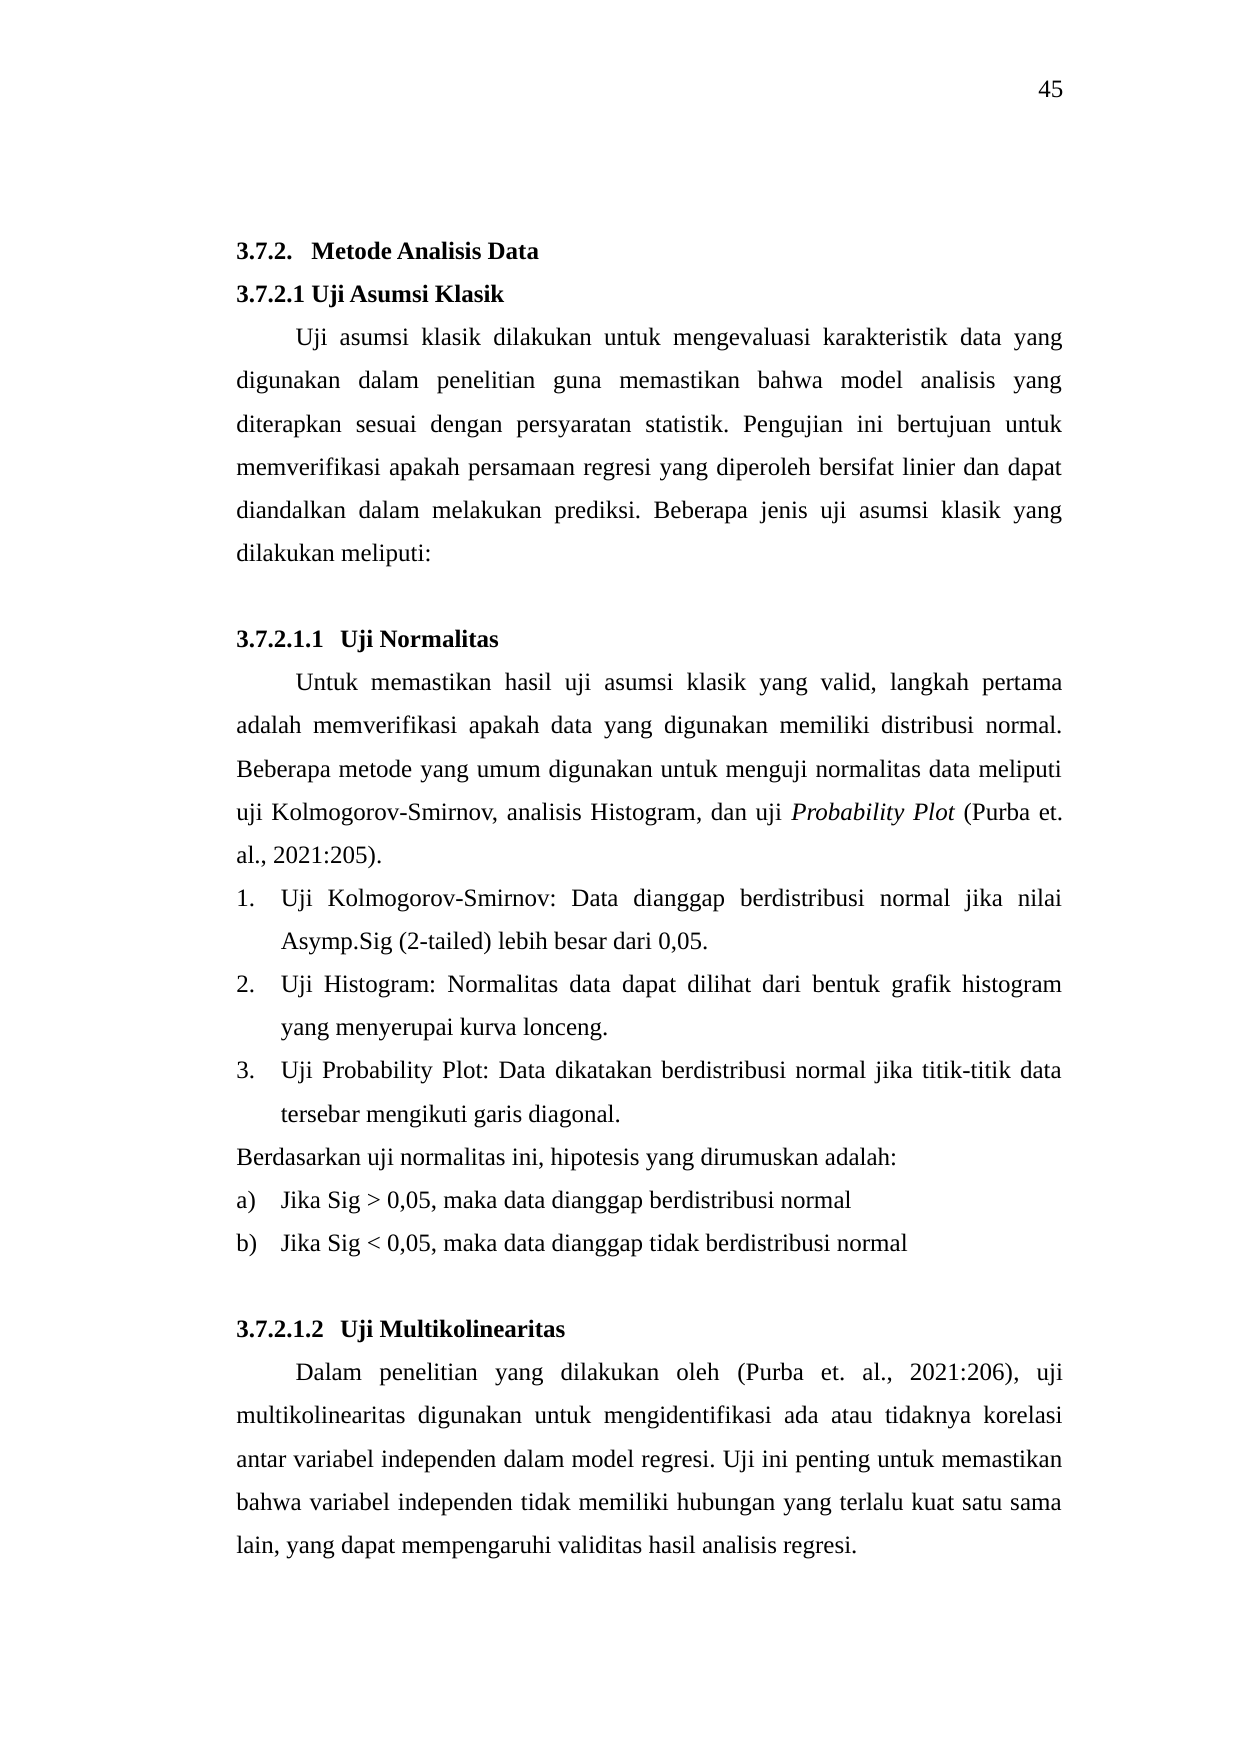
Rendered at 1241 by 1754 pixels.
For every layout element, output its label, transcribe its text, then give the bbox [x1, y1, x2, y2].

list Uji Histogram: Normalitas data dapat dilihat dari bentuk grafik histogram yang menyerupai kurva lonceng. [236, 969, 1063, 1041]
list Metode Analisis Data [236, 236, 1063, 265]
list Jika Sig < 0,05, maka data dianggap tidak berdistribusi normal [236, 1228, 1063, 1257]
list Uji Probability Plot: Data dikatakan berdistribusi normal jika titik-titik data tersebar mengikuti garis diagonal. [236, 1056, 1063, 1127]
text Uji Multikolinearitas [236, 1314, 1063, 1343]
text Berdasarkan uji normalitas ini, hipotesis yang dirumuskan adalah: [236, 1142, 1063, 1171]
list Jika Sig > 0,05, maka data dianggap berdistribusi normal [236, 1185, 1063, 1214]
text Untuk memastikan hasil uji asumsi klasik yang valid, langkah pertama adalah memverifikasi apakah data yang digunakan memiliki distribusi normal. Beberapa metode yang umum digunakan untuk menguji normalitas data meliputi uji Kolmogorov-Smirnov, analisis Histogram, dan uji Probability Plot . [236, 667, 1063, 869]
text Uji asumsi klasik dilakukan untuk mengevaluasi karakteristik data yang digunakan dalam penelitian guna memastikan bahwa model analisis yang diterapkan sesuai dengan persyaratan statistik. Pengujian ini bertujuan untuk memverifikasi apakah persamaan regresi yang diperoleh bersifat linier dan dapat diandalkan dalam melakukan prediksi. Beberapa jenis uji asumsi klasik yang dilakukan meliputi: [236, 322, 1063, 567]
text Uji Asumsi Klasik [236, 279, 1063, 308]
list Uji Kolmogorov-Smirnov: Data dianggap berdistribusi normal jika nilai Asymp.Sig (2-tailed) lebih besar dari 0,05. [236, 883, 1063, 955]
text Uji Normalitas [236, 624, 1063, 653]
text Dalam penelitian yang dilakukan oleh , uji multikolinearitas digunakan untuk mengidentifikasi ada atau tidaknya korelasi antar variabel independen dalam model regresi. Uji ini penting untuk memastikan bahwa variabel independen tidak memiliki hubungan yang terlalu kuat satu sama lain, yang dapat mempengaruhi validitas hasil analisis regresi. [236, 1357, 1063, 1559]
